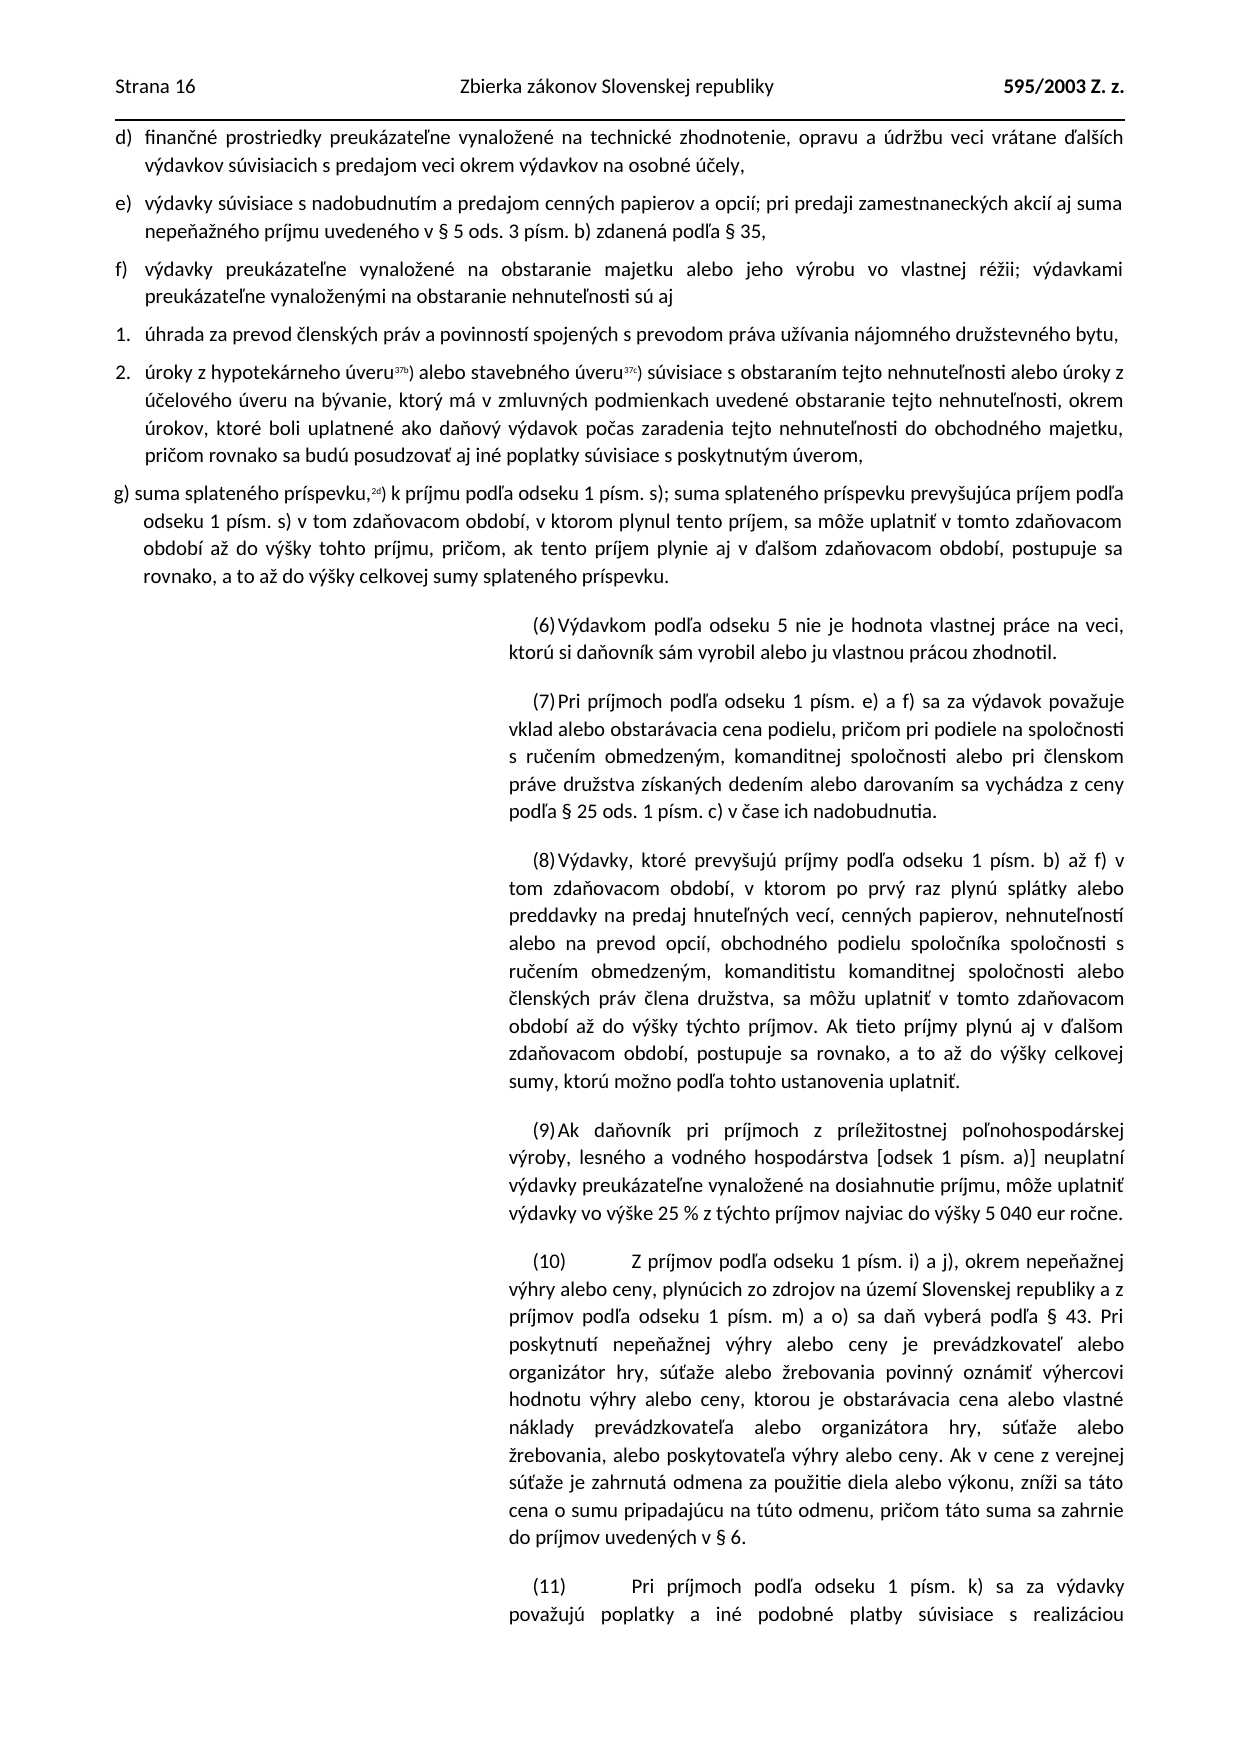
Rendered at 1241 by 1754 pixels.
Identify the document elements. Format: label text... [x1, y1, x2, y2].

list úhrada za prevod členských práv a povinností spojených s prevodom práva užívania nájomného družstevného bytu, [115, 321, 1125, 347]
text g) suma splateného príspevku,2d) k príjmu podľa odseku 1 písm. s); suma splateného príspevku prevyšujúca príjem podľa odseku 1 písm. s) v tom zdaňovacom období, v ktorom plynul tento príjem, sa môže uplatniť v tomto zdaňovacom období až do výšky tohto príjmu, pričom, ak tento príjem plynie aj v ďalšom zdaňovacom období, postupuje sa rovnako, a to až do výšky celkovej sumy splateného príspevku. [113, 480, 1125, 588]
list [508, 1573, 1125, 1626]
list výdavky preukázateľne vynaložené na obstaranie majetku alebo jeho výrobu vo vlastnej réžii; výdavkami preukázateľne vynaloženými na obstaranie nehnuteľnosti sú aj [115, 256, 1125, 309]
list Výdavkom podľa odseku 5 nie je hodnota vlastnej práce na veci, ktorú si daňovník sám vyrobil alebo ju vlastnou prácou zhodnotil. [508, 612, 1125, 665]
list finančné prostriedky preukázateľne vynaložené na technické zhodnotenie, opravu a údržbu veci vrátane ďalších výdavkov súvisiacich s predajom veci okrem výdavkov na osobné účely, [115, 101, 1125, 178]
list Ak daňovník pri príjmoch z príležitostnej poľnohospodárskej výroby, lesného a vodného hospodárstva [odsek 1 písm. a)] neuplatní výdavky preukázateľne vynaložené na dosiahnutie príjmu, môže uplatniť výdavky vo výške 25 % z týchto príjmov najviac do výšky 5 040 eur ročne. [508, 1117, 1125, 1225]
list úroky z hypotekárneho úveru37b) alebo stavebného úveru37c) súvisiace s obstaraním tejto nehnuteľnosti alebo úroky z účelového úveru na bývanie, ktorý má v zmluvných podmienkach uvedené obstaranie tejto nehnuteľnosti, okrem úrokov, ktoré boli uplatnené ako daňový výdavok počas zaradenia tejto nehnuteľnosti do obchodného majetku, pričom rovnako sa budú posudzovať aj iné poplatky súvisiace s poskytnutým úverom, [115, 359, 1125, 468]
list výdavky súvisiace s nadobudnutím a predajom cenných papierov a opcií; pri predaji zamestnaneckých akcií aj suma nepeňažného príjmu uvedeného v § 5 ods. 3 písm. b) zdanená podľa § 35, [115, 190, 1125, 243]
list Z príjmov podľa odseku 1 písm. i) a j), okrem nepeňažnej výhry alebo ceny, plynúcich zo zdrojov na území Slovenskej republiky a z príjmov podľa odseku 1 písm. m) a o) sa daň vyberá podľa § 43. Pri poskytnutí nepeňažnej výhry alebo ceny je prevádzkovateľ alebo organizátor hry, súťaže alebo žrebovania povinný oznámiť výhercovi hodnotu výhry alebo ceny, ktorou je obstarávacia cena alebo vlastné náklady prevádzkovateľa alebo organizátora hry, súťaže alebo žrebovania, alebo poskytovateľa výhry alebo ceny. Ak v cene z verejnej súťaže je zahrnutá odmena za použitie diela alebo výkonu, zníži sa táto cena o sumu pripadajúcu na túto odmenu, pričom táto suma sa zahrnie do príjmov uvedených v § 6. [508, 1248, 1125, 1550]
list Výdavky, ktoré prevyšujú príjmy podľa odseku 1 písm. b) až f) v tom zdaňovacom období, v ktorom po prvý raz plynú splátky alebo preddavky na predaj hnuteľných vecí, cenných papierov, nehnuteľností alebo na prevod opcií, obchodného podielu spoločníka spoločnosti s ručením obmedzeným, komanditistu komanditnej spoločnosti alebo členských práv člena družstva, sa môžu uplatniť v tomto zdaňovacom období až do výšky týchto príjmov. Ak tieto príjmy plynú aj v ďalšom zdaňovacom období, postupuje sa rovnako, a to až do výšky celkovej sumy, ktorú možno podľa tohto ustanovenia uplatniť. [508, 847, 1125, 1094]
list Pri príjmoch podľa odseku 1 písm. e) a f) sa za výdavok považuje vklad alebo obstarávacia cena podielu, pričom pri podiele na spoločnosti s ručením obmedzeným, komanditnej spoločnosti alebo pri členskom práve družstva získaných dedením alebo darovaním sa vychádza z ceny podľa § 25 ods. 1 písm. c) v čase ich nadobudnutia. [508, 688, 1125, 824]
